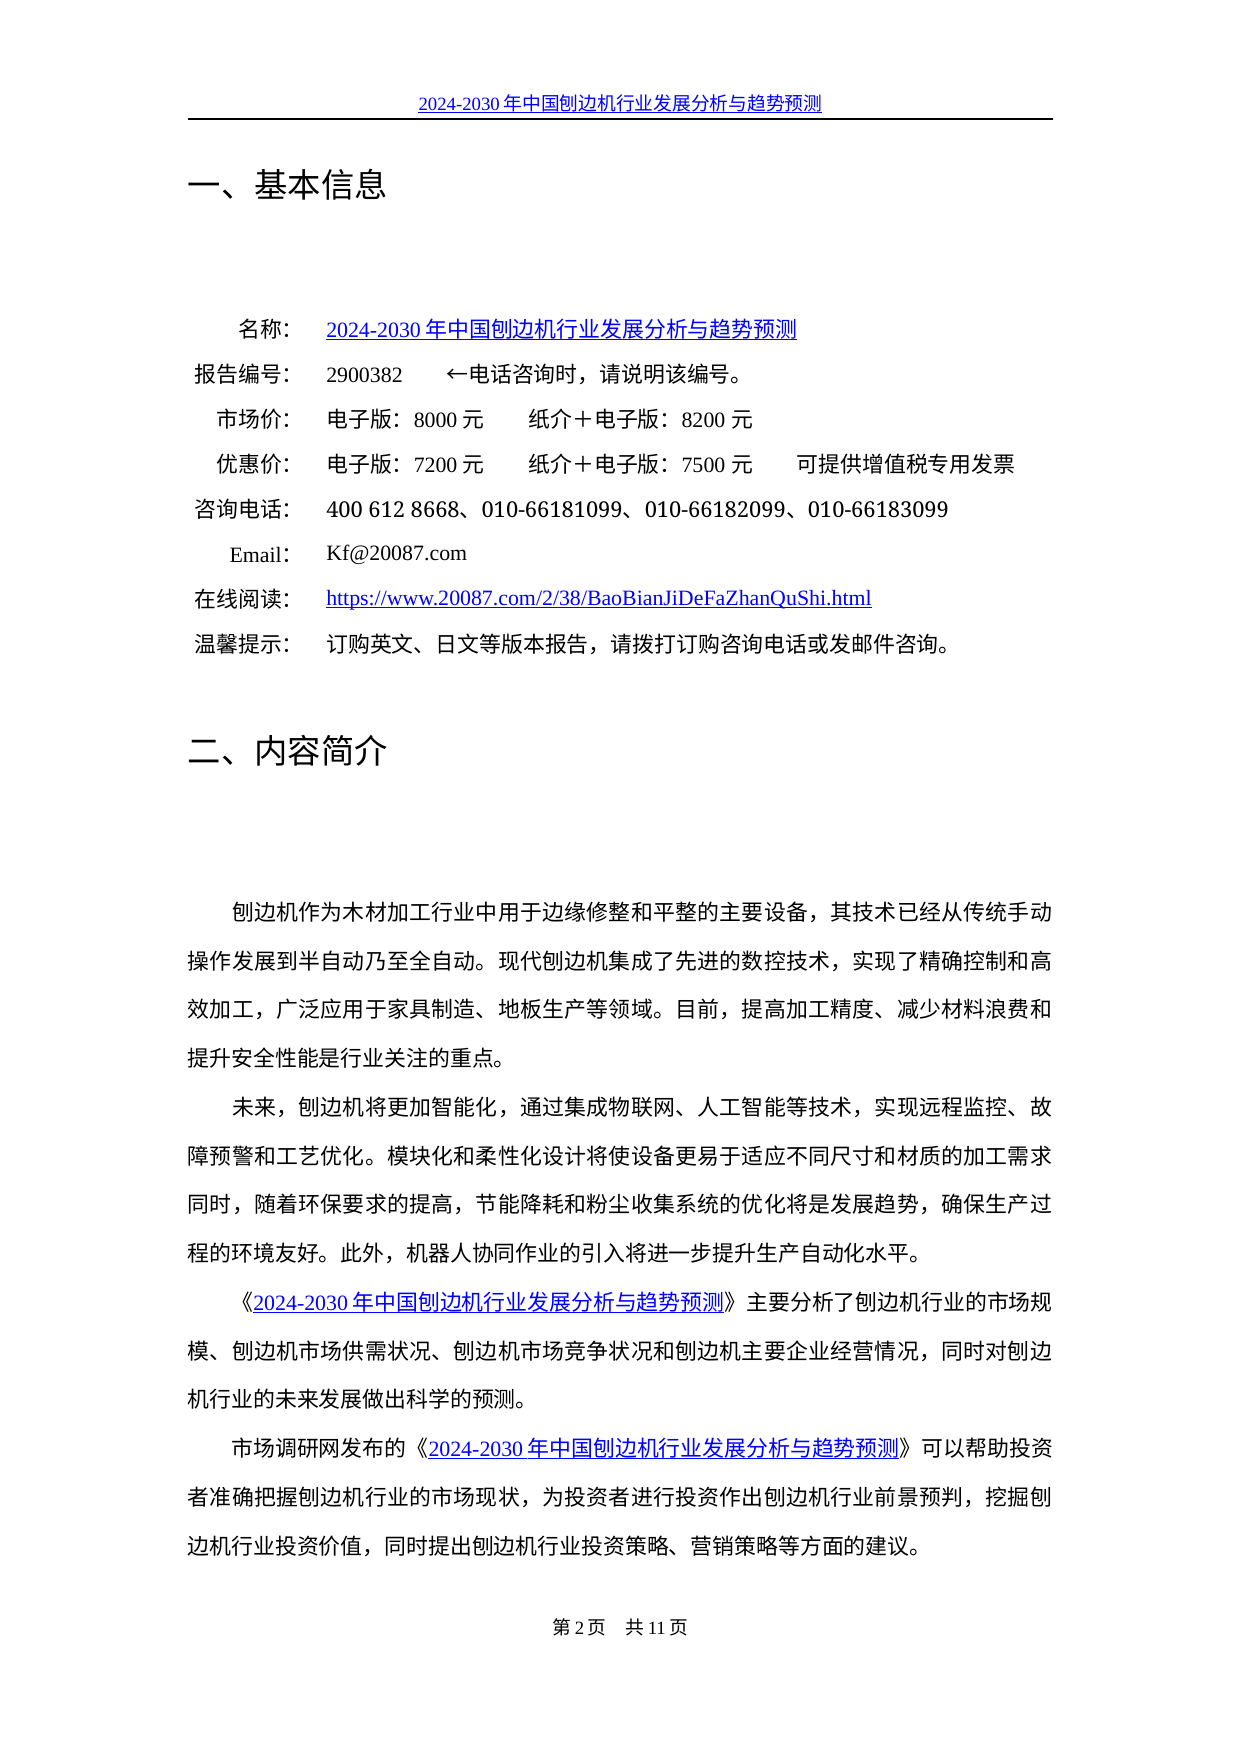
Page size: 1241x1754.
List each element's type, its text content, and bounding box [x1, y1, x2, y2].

table_cell 温馨提示： [167, 627, 315, 672]
table_cell [315, 582, 1073, 627]
table_cell 订购英文、日文等版本报告，请拨打订购咨询电话或发邮件咨询。 [315, 627, 1073, 672]
title 一、基本信息 [187, 150, 1053, 215]
table_cell 400 612 8668、010-66181099、010-66182099、010-66183099 [315, 492, 1073, 537]
table_cell 优惠价： [167, 447, 315, 492]
table_cell Kf@20087.com [315, 537, 1073, 582]
table_header 2024-2030年中国刨边机行业发展分析与趋势预测 [315, 312, 1073, 357]
table_cell 报告编号： [167, 357, 315, 402]
table_cell 在线阅读： [167, 582, 315, 627]
table_header 名称： [167, 312, 315, 357]
table_cell 电子版：8000 元 纸介＋电子版：8200 元 [315, 402, 1073, 447]
table_cell 市场价： [167, 402, 315, 447]
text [187, 894, 1053, 1561]
table_cell 咨询电话： [167, 492, 315, 537]
table_cell 2900382 ←电话咨询时，请说明该编号。 [315, 357, 1073, 402]
title 二、内容简介 [187, 717, 1053, 782]
table_cell Email： [167, 537, 315, 582]
table_cell 电子版：7200 元 纸介＋电子版：7500 元 可提供增值税专用发票 [315, 447, 1073, 492]
